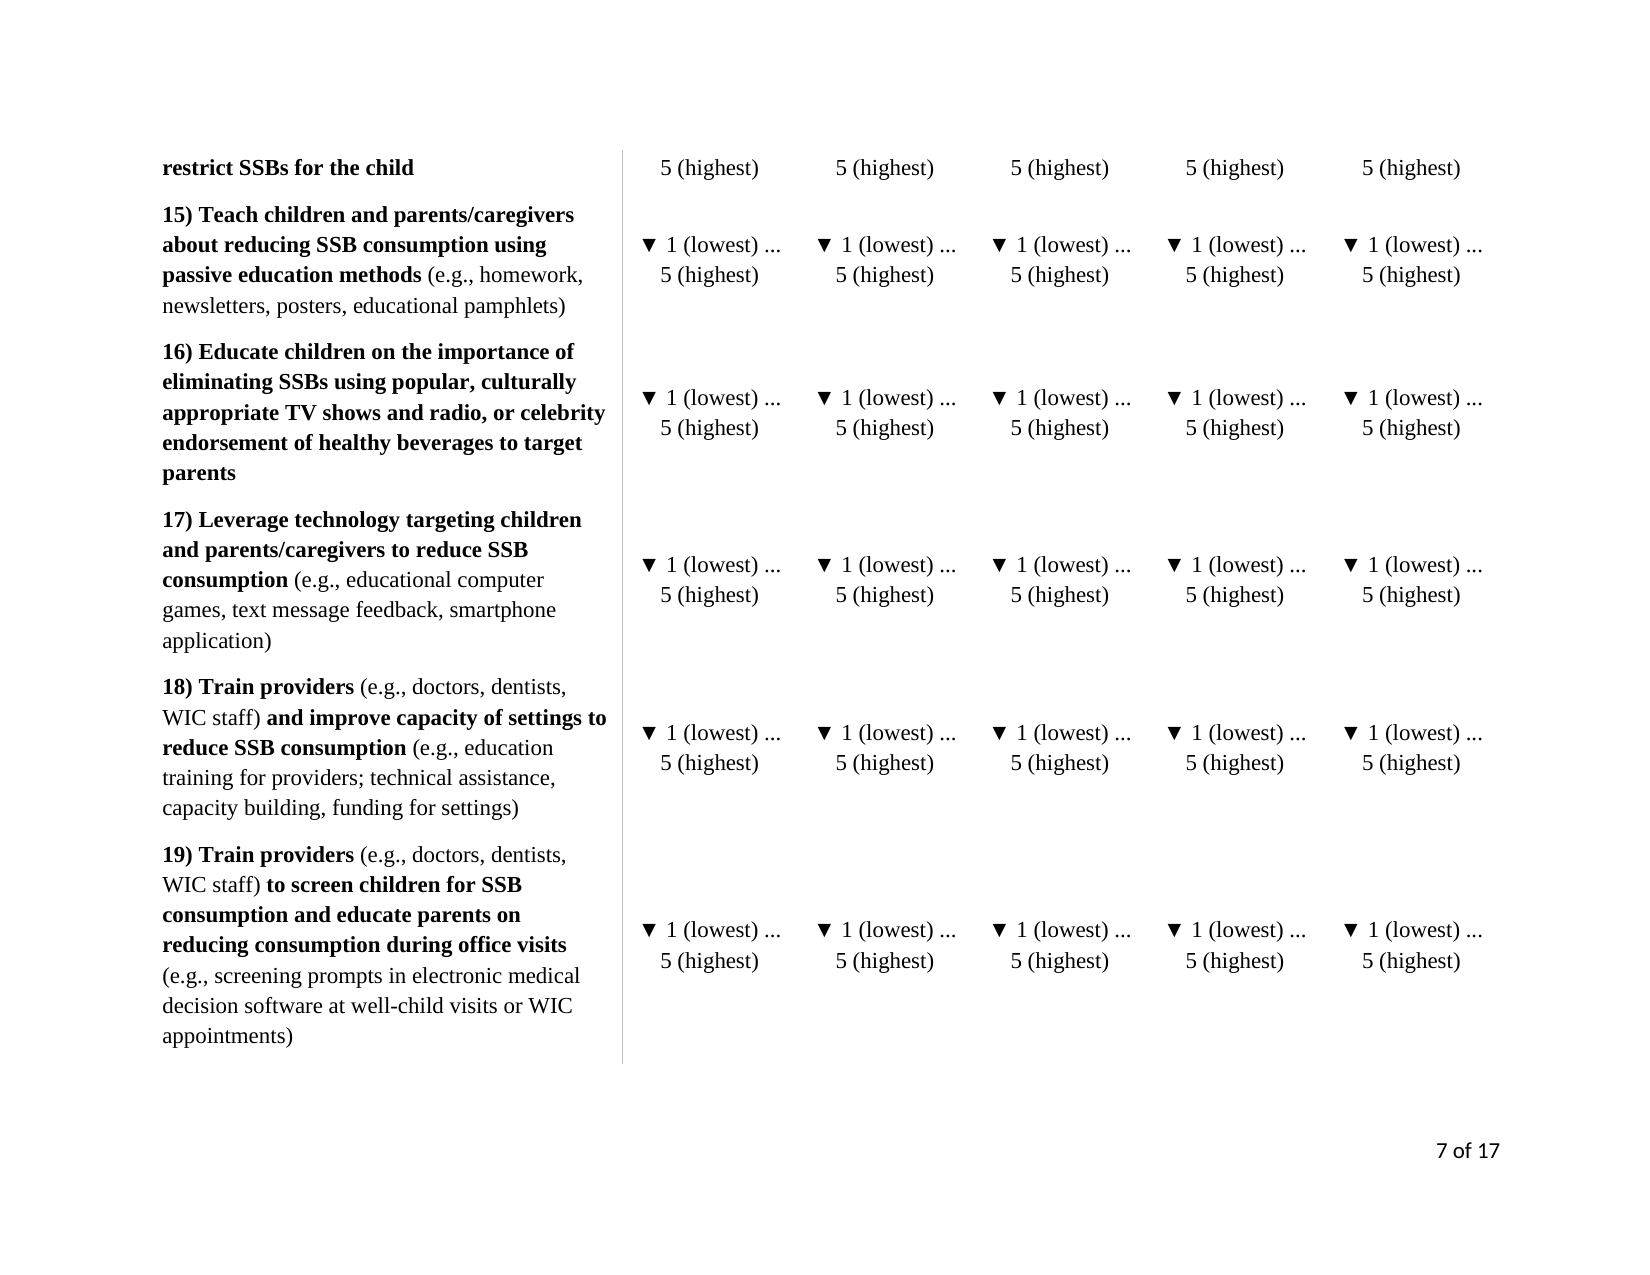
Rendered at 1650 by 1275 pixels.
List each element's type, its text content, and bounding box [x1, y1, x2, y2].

table_cell ▼ 1 (lowest) ... 5 (highest) [797, 334, 972, 501]
table_cell ▼ 1 (lowest) ... 5 (highest) [1147, 334, 1322, 501]
table_cell ▼ 1 (lowest) ... 5 (highest) [1147, 197, 1322, 334]
table_cell ▼ 1 (lowest) ... 5 (highest) [972, 334, 1147, 501]
table_cell ▼ 1 (lowest) ... 5 (highest) [1147, 669, 1322, 836]
table_cell ▼ 1 (lowest) ... 5 (highest) [1322, 501, 1500, 669]
table_cell ▼ 1 (lowest) ... 5 (highest) [797, 501, 972, 669]
table_cell ▼ 1 (lowest) ... 5 (highest) [1322, 197, 1500, 334]
table_cell ▼ 1 (lowest) ... 5 (highest) [797, 669, 972, 836]
table_cell ▼ 1 (lowest) ... 5 (highest) [972, 501, 1147, 669]
table_cell 16) Educate children on the importance of eliminating SSBs using popular, culturally appropriate TV shows and radio, or celebrity endorsement of healthy beverages to target parents [150, 334, 622, 501]
table_cell ▼ 1 (lowest) ... 5 (highest) [972, 669, 1147, 836]
table_cell ▼ 1 (lowest) ... 5 (highest) [1322, 669, 1500, 836]
table_cell 17) Leverage technology targeting children and parents/caregivers to reduce SSB consumption (e.g., educational computer games, text message feedback, smartphone application) [150, 501, 622, 669]
table_cell ▼ 1 (lowest) ... 5 (highest) [623, 836, 797, 1064]
table_cell ▼ 1 (lowest) ... 5 (highest) [1322, 836, 1500, 1064]
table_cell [1147, 150, 1322, 197]
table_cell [1322, 150, 1500, 197]
table_cell ▼ 1 (lowest) ... 5 (highest) [623, 334, 797, 501]
table_cell 15) Teach children and parents/caregivers about reducing SSB consumption using passive education methods (e.g., homework, newsletters, posters, educational pamphlets) [150, 197, 622, 334]
table_cell ▼ 1 (lowest) ... 5 (highest) [797, 197, 972, 334]
table_cell ▼ 1 (lowest) ... 5 (highest) [623, 501, 797, 669]
table_cell ▼ 1 (lowest) ... 5 (highest) [1322, 334, 1500, 501]
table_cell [972, 150, 1147, 197]
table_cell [623, 150, 797, 197]
table_cell ▼ 1 (lowest) ... 5 (highest) [972, 836, 1147, 1064]
table_cell ▼ 1 (lowest) ... 5 (highest) [1147, 836, 1322, 1064]
table_cell ▼ 1 (lowest) ... 5 (highest) [623, 669, 797, 836]
table_cell ▼ 1 (lowest) ... 5 (highest) [797, 836, 972, 1064]
table_cell ▼ 1 (lowest) ... 5 (highest) [1147, 501, 1322, 669]
table_cell ▼ 1 (lowest) ... 5 (highest) [972, 197, 1147, 334]
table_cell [150, 150, 622, 197]
table_cell ▼ 1 (lowest) ... 5 (highest) [623, 197, 797, 334]
table_cell 18) Train providers (e.g., doctors, dentists, WIC staff) and improve capacity of settings to reduce SSB consumption (e.g., education training for providers; technical assistance, capacity building, funding for settings) [150, 669, 622, 836]
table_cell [797, 150, 972, 197]
table_cell 19) Train providers (e.g., doctors, dentists, WIC staff) to screen children for SSB consumption and educate parents on reducing consumption during office visits (e.g., screening prompts in electronic medical decision software at well-child visits or WIC appointments) [150, 836, 622, 1064]
